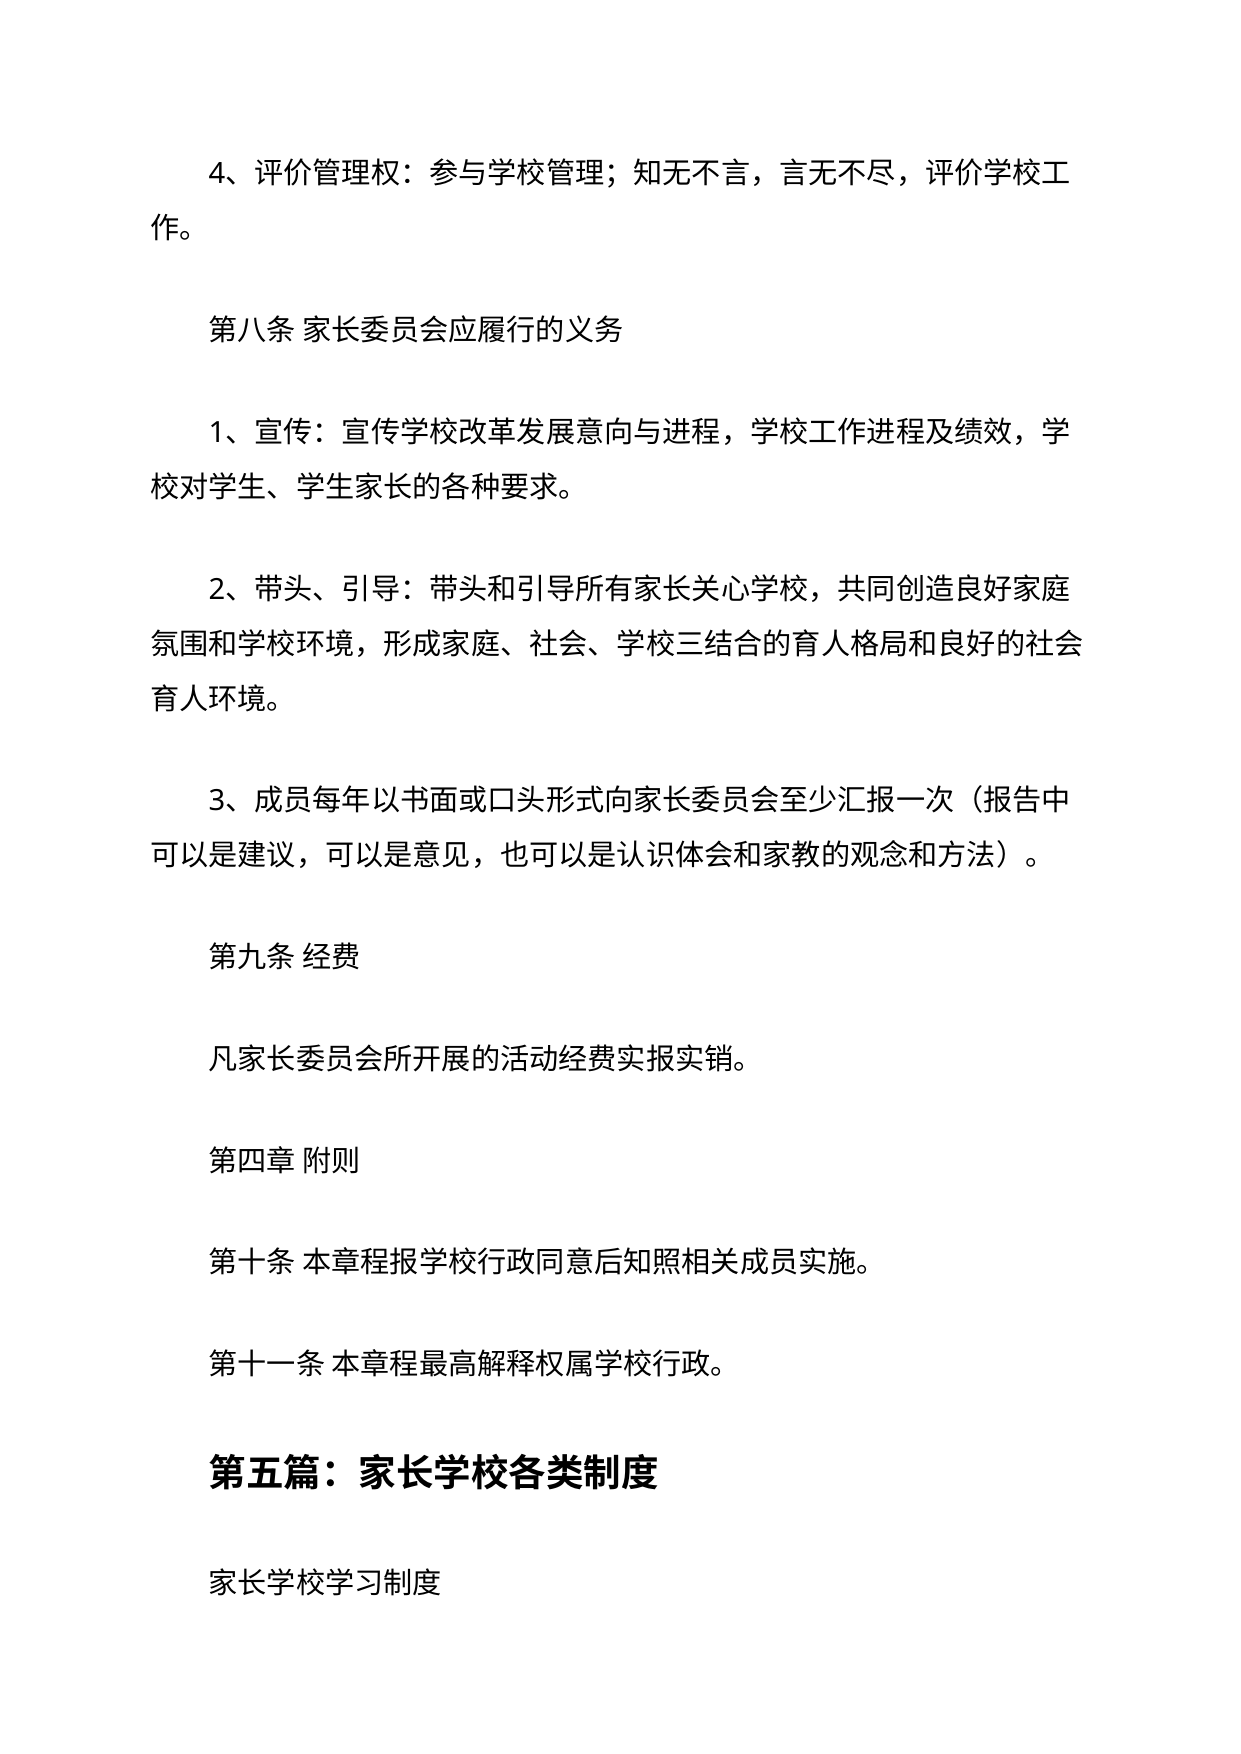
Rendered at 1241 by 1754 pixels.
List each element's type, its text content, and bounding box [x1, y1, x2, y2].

text 第八条 家长委员会应履行的义务 [150, 307, 1090, 349]
text 2、带头、引导：带头和引导所有家长关心学校，共同创造良好家庭氛围和学校环境，形成家庭、社会、学校三结合的育人格局和良好的社会育人环境。 [150, 565, 1090, 717]
text 第十一条 本章程最高解释权属学校行政。 [150, 1341, 1090, 1383]
text 第十条 本章程报学校行政同意后知照相关成员实施。 [150, 1239, 1090, 1281]
text 第九条 经费 [150, 934, 1090, 976]
text 4、评价管理权：参与学校管理；知无不言，言无不尽，评价学校工作。 [150, 150, 1090, 247]
text 3、成员每年以书面或口头形式向家长委员会至少汇报一次（报告中可以是建议，可以是意见，也可以是认识体会和家教的观念和方法）。 [150, 777, 1090, 874]
text 家长学校学习制度 [150, 1560, 1090, 1602]
text 凡家长委员会所开展的活动经费实报实销。 [150, 1036, 1090, 1078]
text 1、宣传：宣传学校改革发展意向与进程，学校工作进程及绩效，学校对学生、学生家长的各种要求。 [150, 408, 1090, 506]
text 第四章 附则 [150, 1137, 1090, 1179]
text 第五篇：家长学校各类制度 [150, 1443, 1090, 1497]
